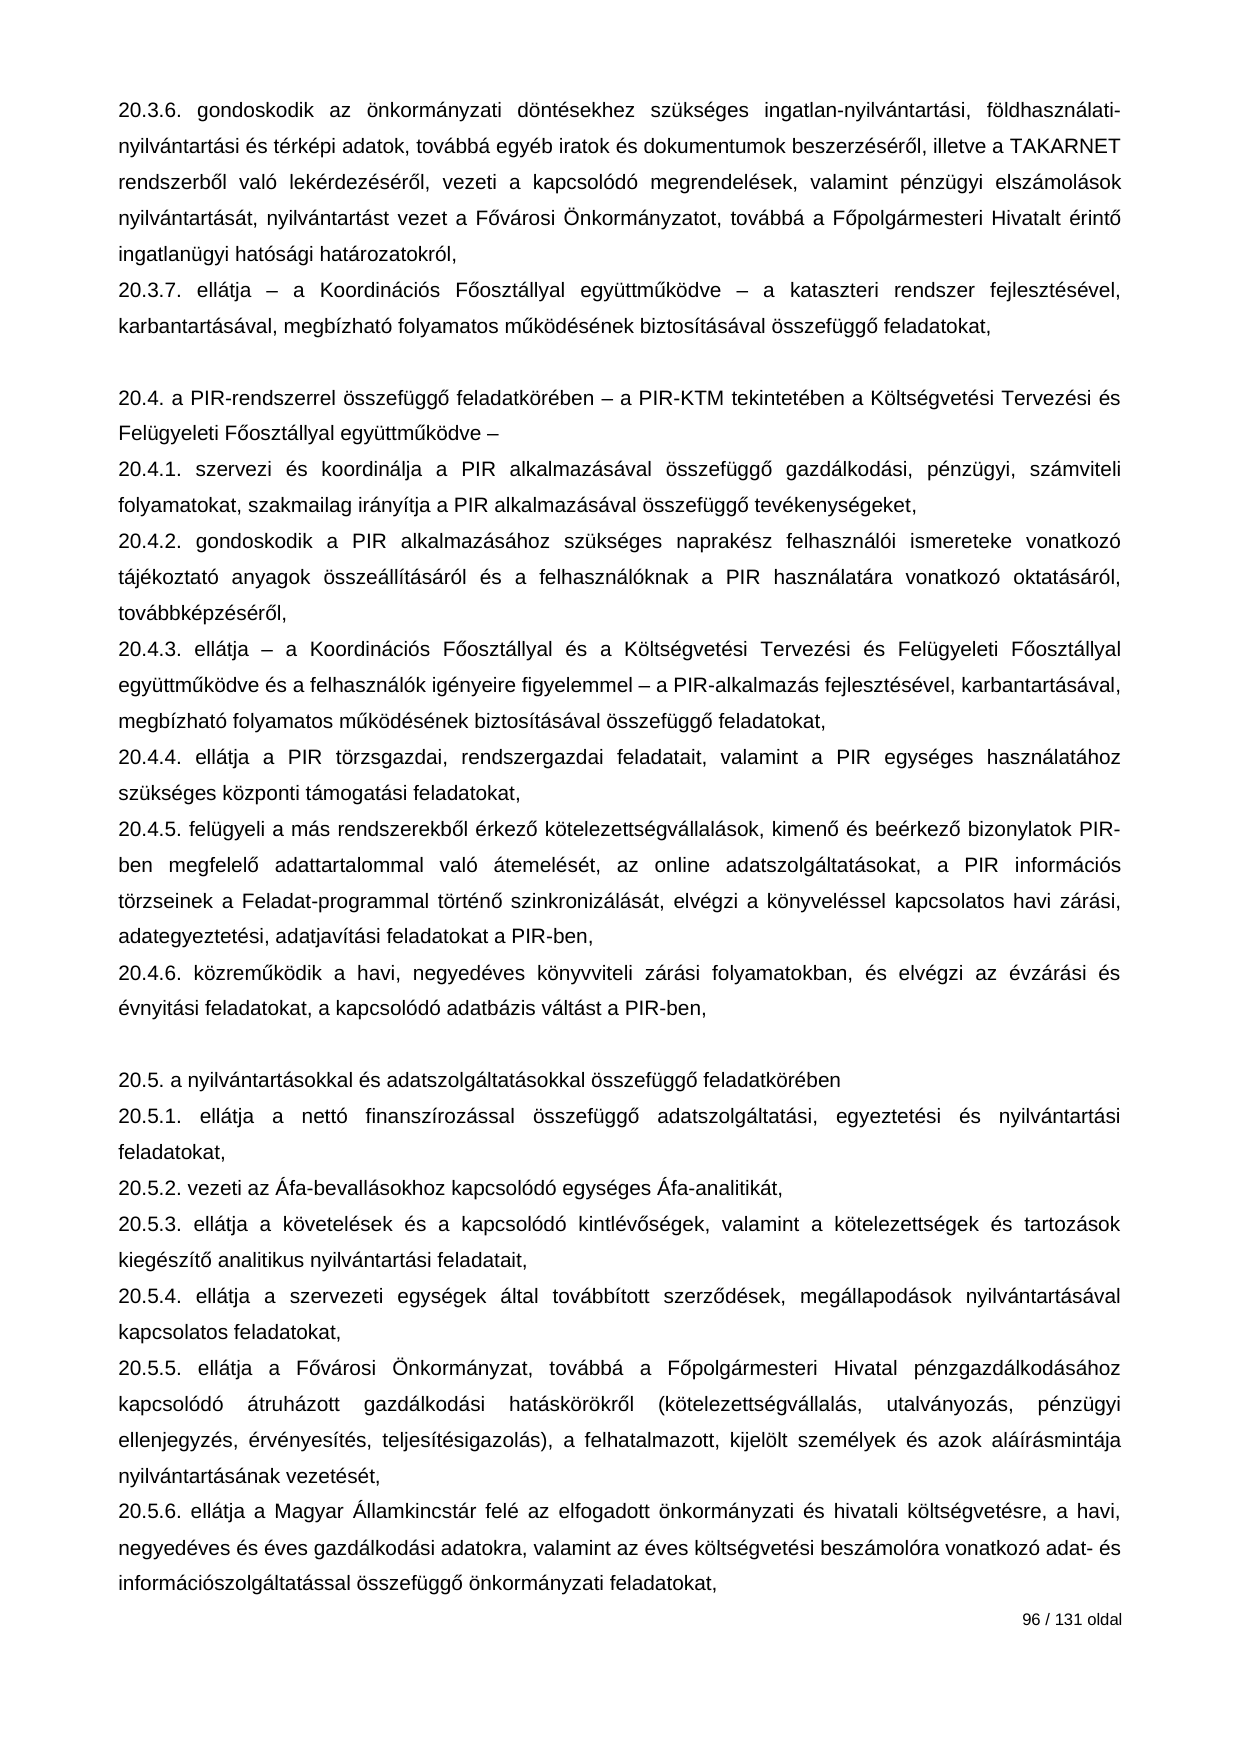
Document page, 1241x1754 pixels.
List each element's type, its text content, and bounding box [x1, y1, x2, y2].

text 20.5.6. ellátja a Magyar Államkincstár felé az elfogadott önkormányzati és hivatali költségvetésre, a havi, negyedéves és éves gazdálkodási adatokra, valamint az éves költségvetési beszámolóra vonatkozó adat- és információszolgáltatással összefüggő önkormányzati feladatokat, [118, 1499, 1122, 1595]
text 20.4. a PIR-rendszerrel összefüggő feladatkörében – a PIR-KTM tekintetében a Költségvetési Tervezési és Felügyeleti Főosztállyal együttműködve – [118, 385, 1122, 445]
text 20.4.5. felügyeli a más rendszerekből érkező kötelezettségvállalások, kimenő és beérkező bizonylatok PIR-ben megfelelő adattartalommal való átemelését, az online adatszolgáltatásokat, a PIR információs törzseinek a Feladat-programmal történő szinkronizálását, elvégzi a könyveléssel kapcsolatos havi zárási, adategyeztetési, adatjavítási feladatokat a PIR-ben, [118, 817, 1122, 948]
text 20.4.6. közreműködik a havi, negyedéves könyvviteli zárási folyamatokban, és elvégzi az évzárási és évnyitási feladatokat, a kapcsolódó adatbázis váltást a PIR-ben, [118, 960, 1122, 1020]
text 20.3.7. ellátja – a Koordinációs Főosztállyal együttműködve – a kataszteri rendszer fejlesztésével, karbantartásával, megbízható folyamatos működésének biztosításával összefüggő feladatokat, [118, 277, 1122, 337]
text 20.5. a nyilvántartásokkal és adatszolgáltatásokkal összefüggő feladatkörében [118, 1068, 1122, 1092]
text 20.5.5. ellátja a Fővárosi Önkormányzat, továbbá a Főpolgármesteri Hivatal pénzgazdálkodásához kapcsolódó átruházott gazdálkodási hatáskörökről (kötelezettségvállalás, utalványozás, pénzügyi ellenjegyzés, érvényesítés, teljesítésigazolás), a felhatalmazott, kijelölt személyek és azok aláírásmintája nyilvántartásának vezetését, [118, 1356, 1122, 1487]
text 20.5.2. vezeti az Áfa-bevallásokhoz kapcsolódó egységes Áfa-analitikát, [118, 1176, 1122, 1200]
text 20.4.4. ellátja a PIR törzsgazdai, rendszergazdai feladatait, valamint a PIR egységes használatához szükséges központi támogatási feladatokat, [118, 745, 1122, 804]
text 20.5.3. ellátja a követelések és a kapcsolódó kintlévőségek, valamint a kötelezettségek és tartozások kiegészítő analitikus nyilvántartási feladatait, [118, 1212, 1122, 1272]
text 20.4.1. szervezi és koordinálja a PIR alkalmazásával összefüggő gazdálkodási, pénzügyi, számviteli folyamatokat, szakmailag irányítja a PIR alkalmazásával összefüggő tevékenységeket, [118, 457, 1122, 517]
text 20.4.3. ellátja – a Koordinációs Főosztállyal és a Költségvetési Tervezési és Felügyeleti Főosztállyal együttműködve és a felhasználók igényeire figyelemmel – a PIR-alkalmazás fejlesztésével, karbantartásával, megbízható folyamatos működésének biztosításával összefüggő feladatokat, [118, 637, 1122, 733]
text 20.5.1. ellátja a nettó finanszírozással összefüggő adatszolgáltatási, egyeztetési és nyilvántartási feladatokat, [118, 1104, 1122, 1164]
text 20.3.6. gondoskodik az önkormányzati döntésekhez szükséges ingatlan-nyilvántartási, földhasználati-nyilvántartási és térképi adatok, továbbá egyéb iratok és dokumentumok beszerzéséről, illetve a TAKARNET rendszerből való lekérdezéséről, vezeti a kapcsolódó megrendelések, valamint pénzügyi elszámolások nyilvántartását, nyilvántartást vezet a Fővárosi Önkormányzatot, továbbá a Főpolgármesteri Hivatalt érintő ingatlanügyi hatósági határozatokról, [118, 98, 1122, 266]
text 20.5.4. ellátja a szervezeti egységek által továbbított szerződések, megállapodások nyilvántartásával kapcsolatos feladatokat, [118, 1284, 1122, 1344]
text 20.4.2. gondoskodik a PIR alkalmazásához szükséges naprakész felhasználói ismereteke vonatkozó tájékoztató anyagok összeállításáról és a felhasználóknak a PIR használatára vonatkozó oktatásáról, továbbképzéséről, [118, 529, 1122, 625]
